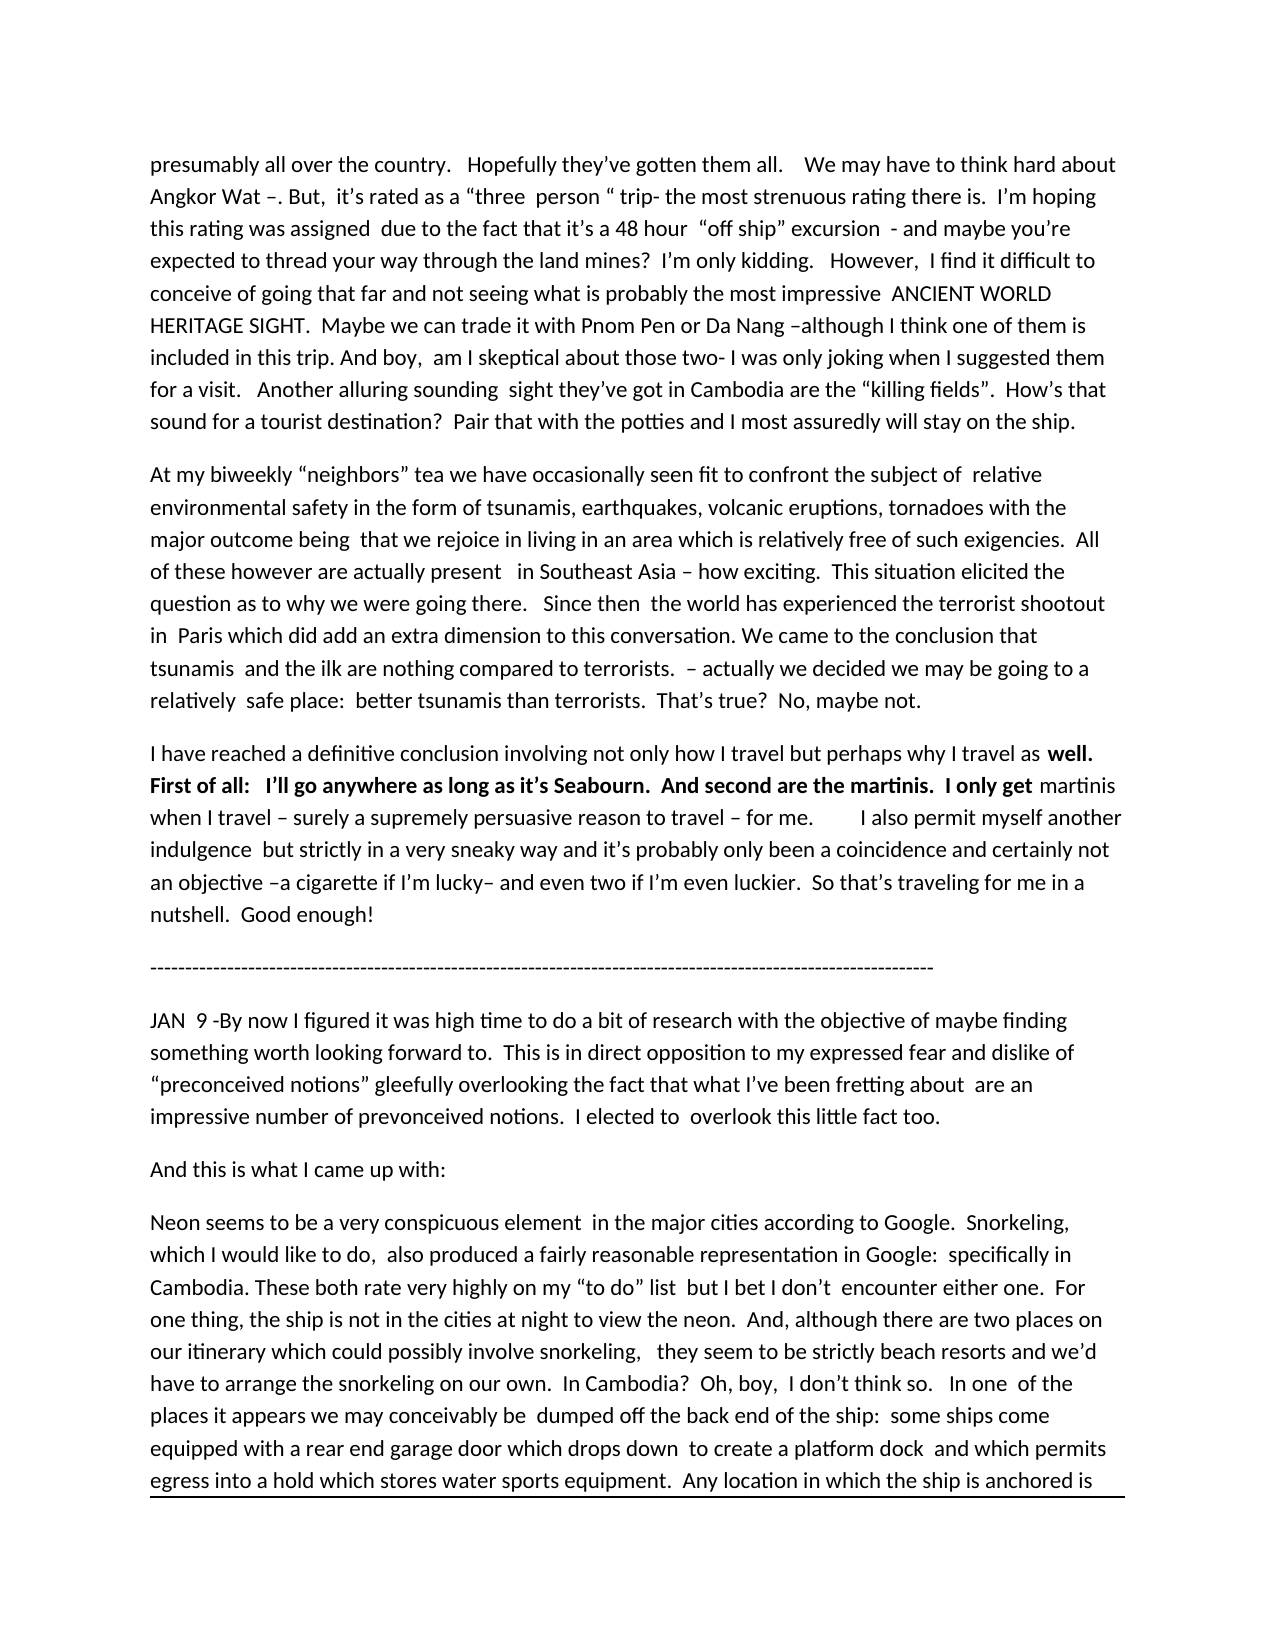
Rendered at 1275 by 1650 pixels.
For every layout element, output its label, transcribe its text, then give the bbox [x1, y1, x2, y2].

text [150, 1208, 1125, 1496]
text ---------------------------------------------------------------------------------------------------------------- [150, 953, 1125, 981]
text JAN 9 -By now I figured it was high time to do a bit of research with the objective of maybe finding something worth looking forward to. This is in direct opposition to my expressed fear and dislike of “preconceived notions” gleefully overlooking the fact that what I’ve been fretting about are an impressive number of prevonceived notions. I elected to overlook this little fact too. [150, 1006, 1125, 1130]
text And this is what I came up with: [150, 1155, 1125, 1183]
text I have reached a definitive conclusion involving not only how I travel but perhaps why I travel as well. First of all: I’ll go anywhere as long as it’s Seabourn. And second are the martinis. I only get martinis when I travel – surely a supremely persuasive reason to travel – for me. I also permit myself another indulgence but strictly in a very sneaky way and it’s probably only been a coincidence and certainly not an objective –a cigarette if I’m lucky– and even two if I’m even luckier. So that’s traveling for me in a nutshell. Good enough! [150, 739, 1125, 928]
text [150, 150, 1125, 436]
text At my biweekly “neighbors” tea we have occasionally seen fit to confront the subject of relative environmental safety in the form of tsunamis, earthquakes, volcanic eruptions, tornadoes with the major outcome being that we rejoice in living in an area which is relatively free of such exigencies. All of these however are actually present in Southeast Asia – how exciting. This situation elicited the question as to why we were going there. Since then the world has experienced the terrorist shootout in Paris which did add an extra dimension to this conversation. We came to the conclusion that tsunamis and the ilk are nothing compared to terrorists. – actually we decided we may be going to a relatively safe place: better tsunamis than terrorists. That’s true? No, maybe not. [150, 461, 1125, 714]
